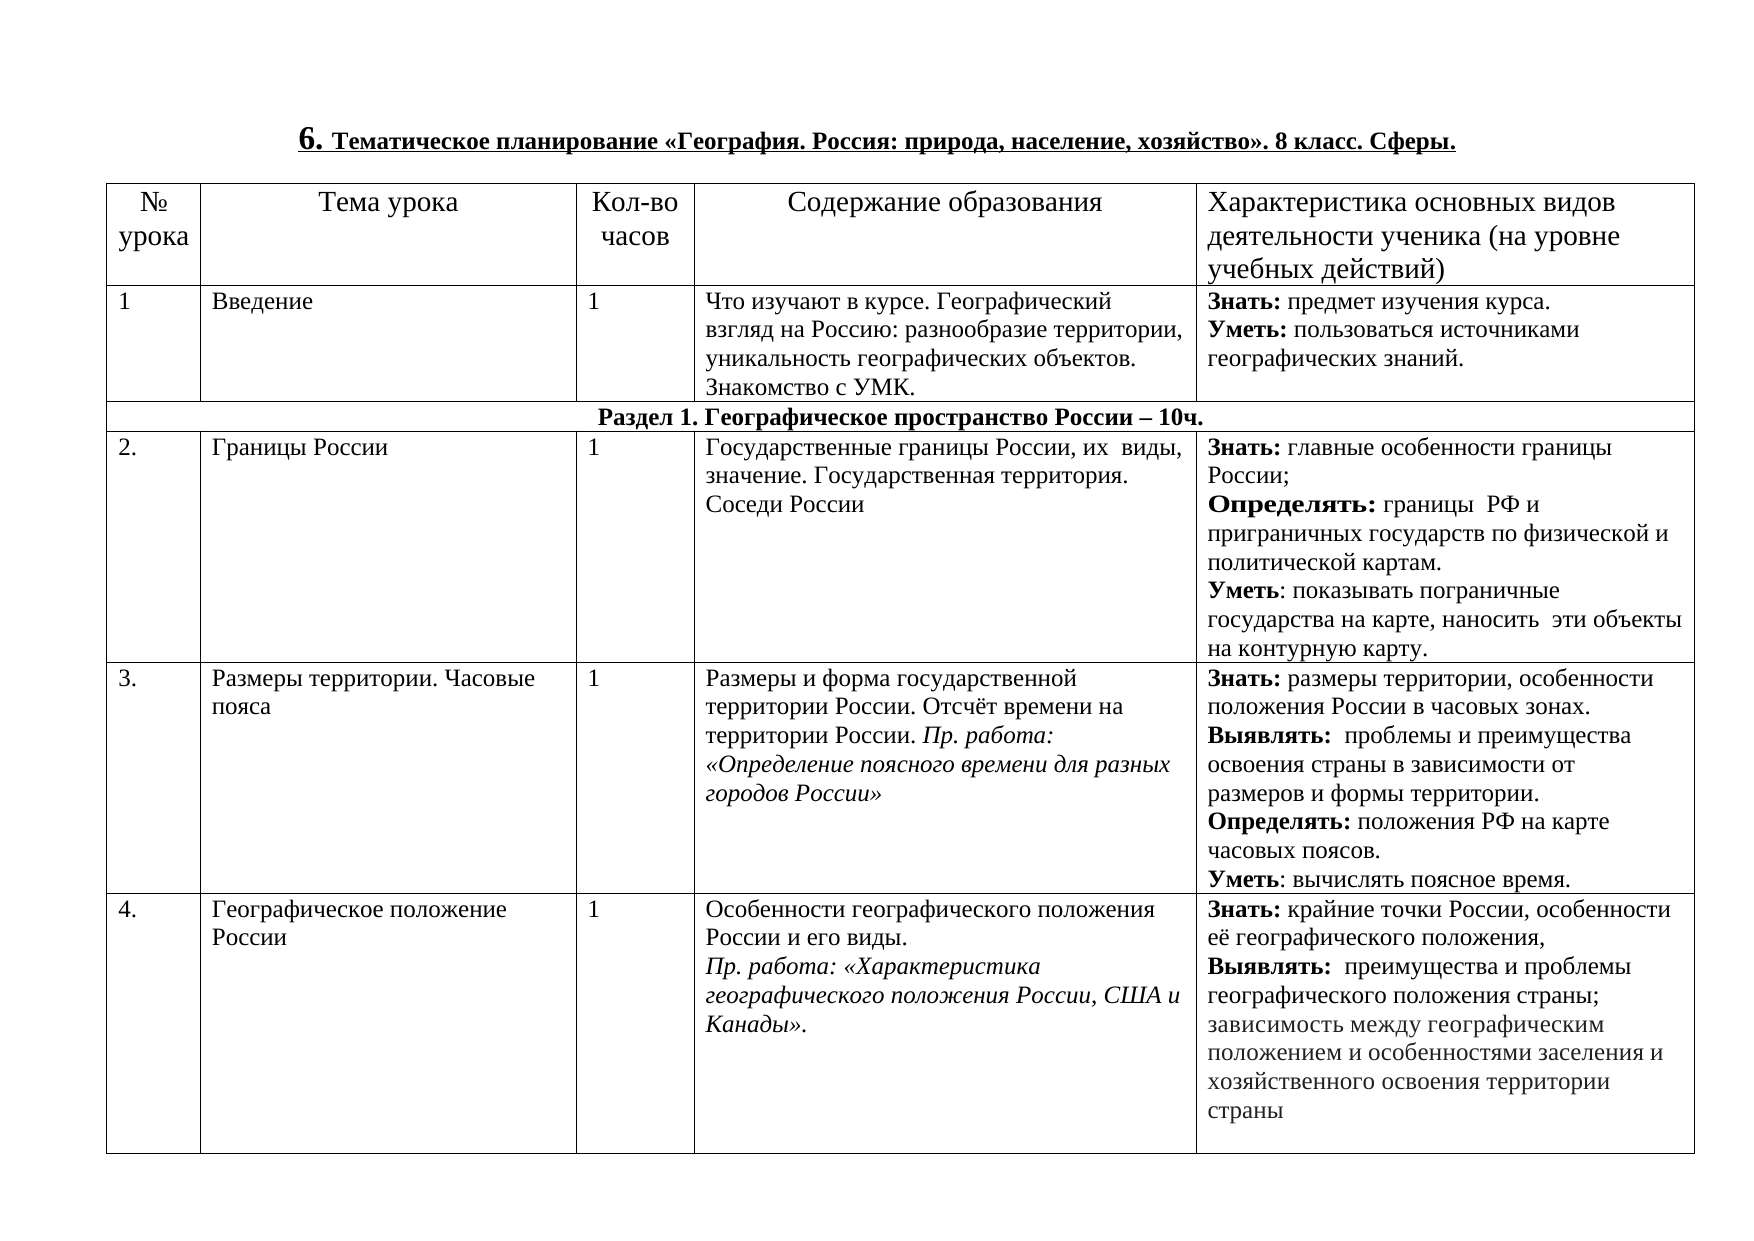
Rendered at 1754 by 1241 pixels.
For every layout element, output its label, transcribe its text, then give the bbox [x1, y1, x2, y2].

table_cell 1 [577, 432, 694, 662]
table_cell 4. [107, 894, 200, 1152]
table_cell Введение [201, 286, 576, 401]
table_cell Знать: размеры территории, особенности положения России в часовых зонах. Выявлять: проблемы и преимущества освоения страны в зависимости от размеров и формы территории. Определять: положения РФ на карте часовых поясов. Уметь: вычислять поясное время. [1197, 663, 1694, 893]
table_cell Знать: крайние точки России, особенности её географического положения, Выявлять: преимущества и проблемы географического положения страны; зависимость между географическим положением и особенностями заселения и хозяйственного освоения территории страны [1197, 894, 1694, 1152]
table_cell 2. [107, 432, 200, 662]
table_cell Географическое положение России [201, 894, 576, 1152]
table_cell Раздел 1. Географическое пространство России – 10ч. [107, 402, 1694, 431]
table_cell Размеры и форма государственной территории России. Отсчёт времени на территории России. Пр. работа: «Определение поясного времени для разных городов России» [695, 663, 1196, 893]
table_cell Границы России [201, 432, 576, 662]
table_cell 3. [107, 663, 200, 893]
table_cell 1 [577, 663, 694, 893]
table_header Характеристика основных видов деятельности ученика (на уровне учебных действий) [1197, 184, 1694, 285]
table_cell Размеры территории. Часовые пояса [201, 663, 576, 893]
table_header Кол-во часов [577, 184, 694, 285]
table_cell 1 [107, 286, 200, 401]
text 6. Тематическое планирование «География. Россия: природа, население, хозяйство». 8 класс. Сферы. [118, 118, 1636, 156]
table_cell Что изучают в курсе. Географический взгляд на Россию: разнообразие территории, уникальность географических объектов. Знакомство с УМК. [695, 286, 1196, 401]
table_cell 1 [577, 286, 694, 401]
table_cell Государственные границы России, их виды, значение. Государственная территория. Соседи России [695, 432, 1196, 662]
table_header Тема урока [201, 184, 576, 285]
table_cell Знать: предмет изучения курса. Уметь: пользоваться источниками географических знаний. [1197, 286, 1694, 401]
table_cell Знать: главные особенности границы России; Определять: границы РФ и приграничных государств по физической и политической картам. Уметь: показывать пограничные государства на карте, наносить эти объекты на контурную карту. [1197, 432, 1694, 662]
table_header Содержание образования [695, 184, 1196, 285]
table_cell Особенности географического положения России и его виды. Пр. работа: «Характеристика географического положения России, США и Канады». [695, 894, 1196, 1152]
table_header № урока [107, 184, 200, 285]
table_cell 1 [577, 894, 694, 1152]
